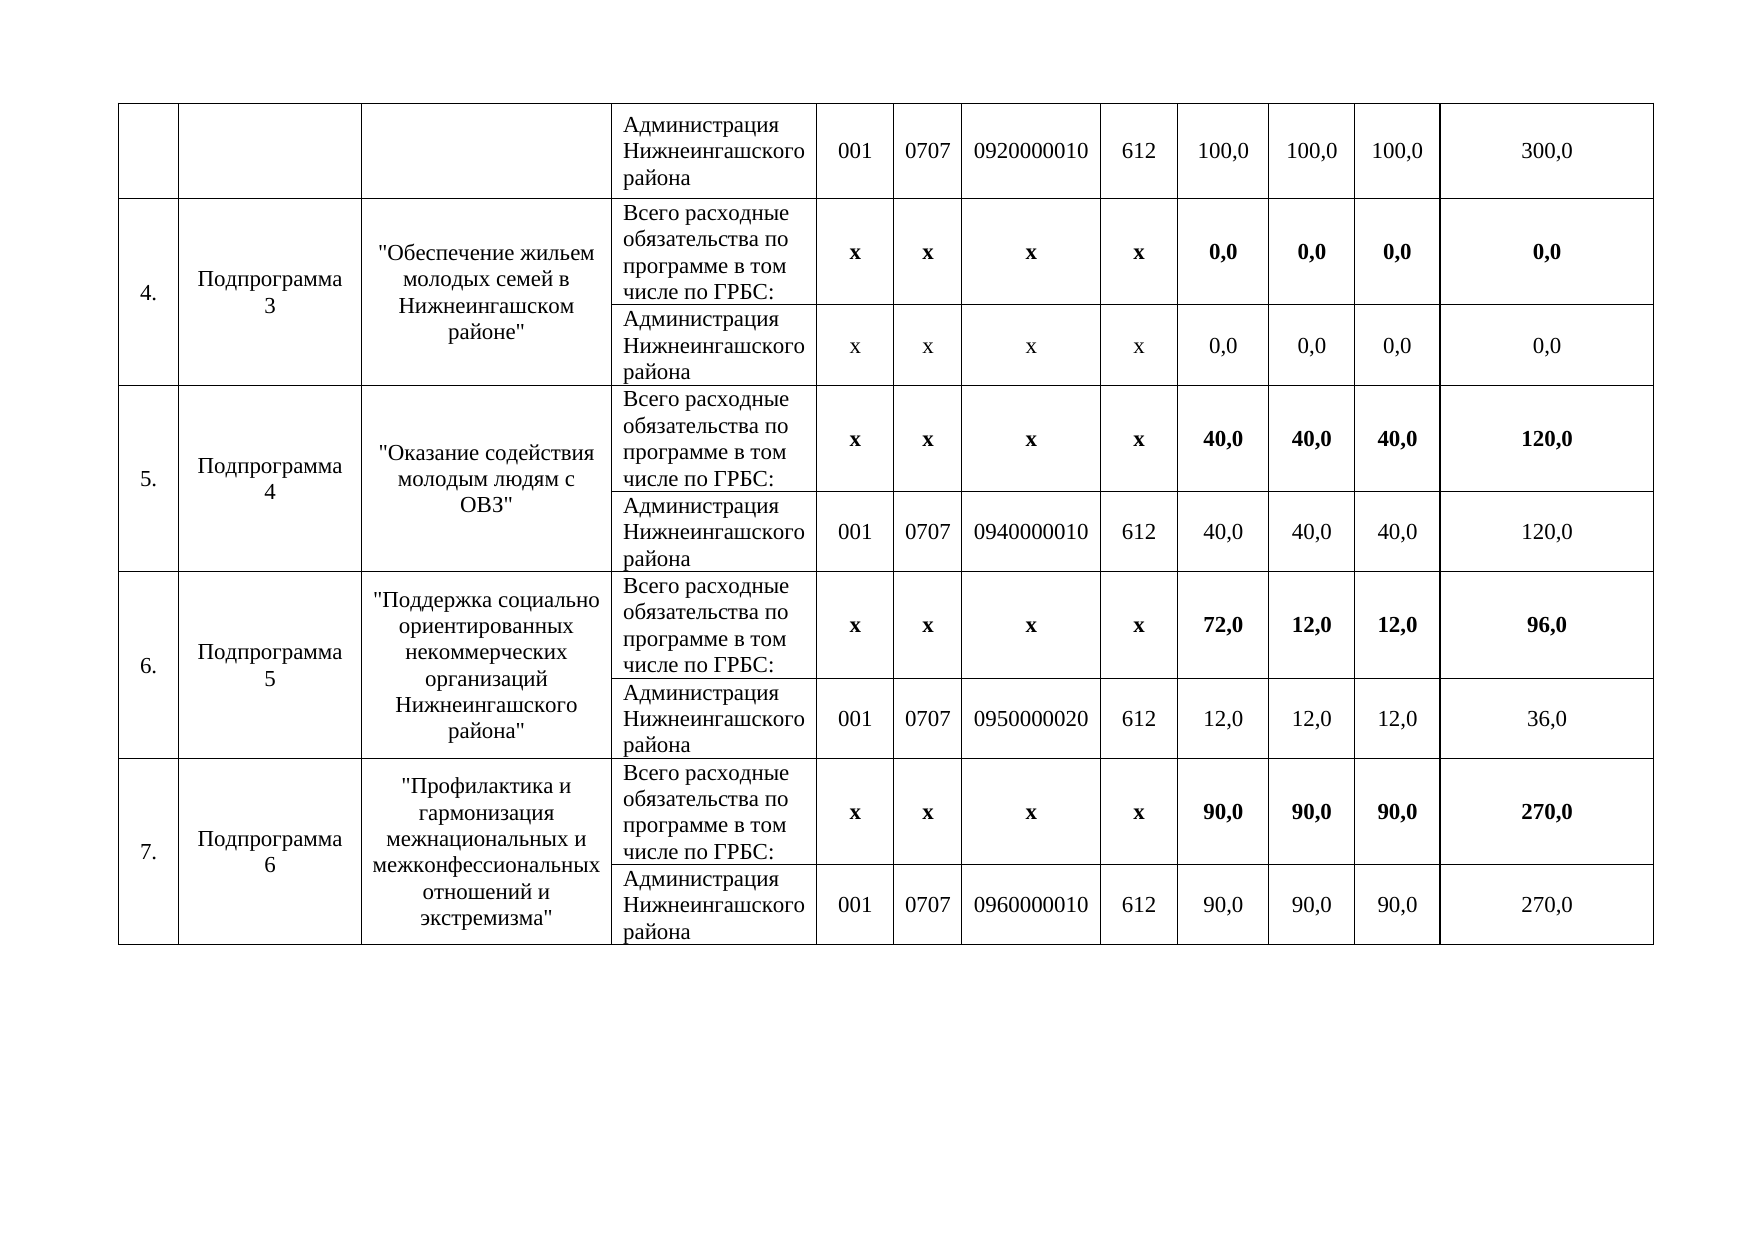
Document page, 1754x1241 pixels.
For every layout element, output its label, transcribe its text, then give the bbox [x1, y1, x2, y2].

table_cell Администрация Нижнеингашского района [612, 679, 816, 758]
table_cell 96,0 [1441, 572, 1653, 677]
table_cell х [1101, 199, 1177, 304]
table_cell 270,0 [1441, 865, 1653, 944]
table_cell 40,0 [1269, 492, 1354, 571]
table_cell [612, 199, 816, 304]
table_cell х [1101, 305, 1177, 384]
table_cell 40,0 [1178, 492, 1268, 571]
table_cell 12,0 [1355, 572, 1439, 677]
table_cell х [894, 386, 961, 491]
table_cell х [962, 759, 1100, 864]
table_cell х [962, 386, 1100, 491]
table_cell 90,0 [1269, 865, 1354, 944]
table_cell х [894, 305, 961, 384]
table_cell 7. [119, 759, 178, 944]
table_cell 0920000010 [962, 104, 1100, 198]
table_cell 001 [817, 104, 893, 198]
table_cell х [894, 199, 961, 304]
table_cell Администрация Нижнеингашского района [612, 865, 816, 944]
table_cell 0950000020 [962, 679, 1100, 758]
table_cell 90,0 [1178, 759, 1268, 864]
table_cell 0,0 [1178, 199, 1268, 304]
table_cell х [894, 759, 961, 864]
table_cell 12,0 [1269, 679, 1354, 758]
table_cell 0,0 [1355, 199, 1439, 304]
table_cell 100,0 [1355, 104, 1439, 198]
table_cell 001 [817, 492, 893, 571]
table_cell 12,0 [1178, 679, 1268, 758]
table_cell 36,0 [1441, 679, 1653, 758]
table_cell Администрация Нижнеингашского района [612, 305, 816, 384]
table_cell 100,0 [1269, 104, 1354, 198]
table_cell 612 [1101, 865, 1177, 944]
table_cell Администрация Нижнеингашского района [612, 104, 816, 198]
table_cell Всего расходные обязательства по программе в том числе по ГРБС: [612, 759, 816, 864]
table_cell 0,0 [1355, 305, 1439, 384]
table_cell х [817, 572, 893, 677]
table_cell 001 [817, 865, 893, 944]
table_cell 0707 [894, 104, 961, 198]
table_cell Всего расходные обязательства по программе в том числе по ГРБС: [612, 572, 816, 677]
table_cell 001 [817, 679, 893, 758]
table_cell 0,0 [1269, 305, 1354, 384]
table_cell 90,0 [1355, 865, 1439, 944]
table_cell х [962, 199, 1100, 304]
table_cell 90,0 [1178, 865, 1268, 944]
table_cell 40,0 [1355, 492, 1439, 571]
table_cell 0940000010 [962, 492, 1100, 571]
table_cell Всего расходные обязательства по программе в том числе по ГРБС: [612, 386, 816, 491]
table_cell 300,0 [1441, 104, 1653, 198]
table_cell х [817, 305, 893, 384]
table_cell Подпрограмма 4 [179, 386, 361, 571]
table_cell х [962, 305, 1100, 384]
table_cell 0707 [894, 492, 961, 571]
table_cell х [817, 759, 893, 864]
table_cell 90,0 [1269, 759, 1354, 864]
table_cell 40,0 [1178, 386, 1268, 491]
table_cell 0,0 [1178, 305, 1268, 384]
table_cell 0707 [894, 865, 961, 944]
table_cell 120,0 [1441, 386, 1653, 491]
table_cell 12,0 [1269, 572, 1354, 677]
table_cell х [817, 386, 893, 491]
table_cell х [1101, 759, 1177, 864]
table_cell Подпрограмма 5 [179, 572, 361, 758]
table_cell 612 [1101, 679, 1177, 758]
table_cell 5. [119, 386, 178, 571]
table_cell "Оказание содействия молодым людям с ОВЗ" [362, 386, 611, 571]
table_cell 0,0 [1441, 199, 1653, 304]
table_cell [179, 104, 361, 198]
table_cell 40,0 [1355, 386, 1439, 491]
table_cell х [894, 572, 961, 677]
table_cell 72,0 [1178, 572, 1268, 677]
table_cell 0960000010 [962, 865, 1100, 944]
table_cell 270,0 [1441, 759, 1653, 864]
table_cell 40,0 [1269, 386, 1354, 491]
table_cell Подпрограмма 3 [179, 199, 361, 384]
table_cell Администрация Нижнеингашского района [612, 492, 816, 571]
table_cell 612 [1101, 492, 1177, 571]
table_cell х [1101, 386, 1177, 491]
table_cell Подпрограмма 6 [179, 759, 361, 944]
table_cell 12,0 [1355, 679, 1439, 758]
table_cell 612 [1101, 104, 1177, 198]
table_cell х [962, 572, 1100, 677]
table_cell 0,0 [1269, 199, 1354, 304]
table_cell 90,0 [1355, 759, 1439, 864]
table_cell 4. [119, 199, 178, 384]
table_cell 0707 [894, 679, 961, 758]
table_cell "Обеспечение жильем молодых семей в Нижнеингашском районе" [362, 199, 611, 384]
table_cell "Профилактика и гармонизация межнациональных и межконфессиональных отношений и экстремизма" [362, 759, 611, 944]
table_cell х [1101, 572, 1177, 677]
table_cell х [817, 199, 893, 304]
table_cell [362, 104, 611, 198]
table_cell 0,0 [1441, 305, 1653, 384]
table_cell 100,0 [1178, 104, 1268, 198]
table_cell 120,0 [1441, 492, 1653, 571]
table_cell 6. [119, 572, 178, 758]
table_cell "Поддержка социально ориентированных некоммерческих организаций Нижнеингашского района" [362, 572, 611, 758]
table_cell [119, 104, 178, 198]
